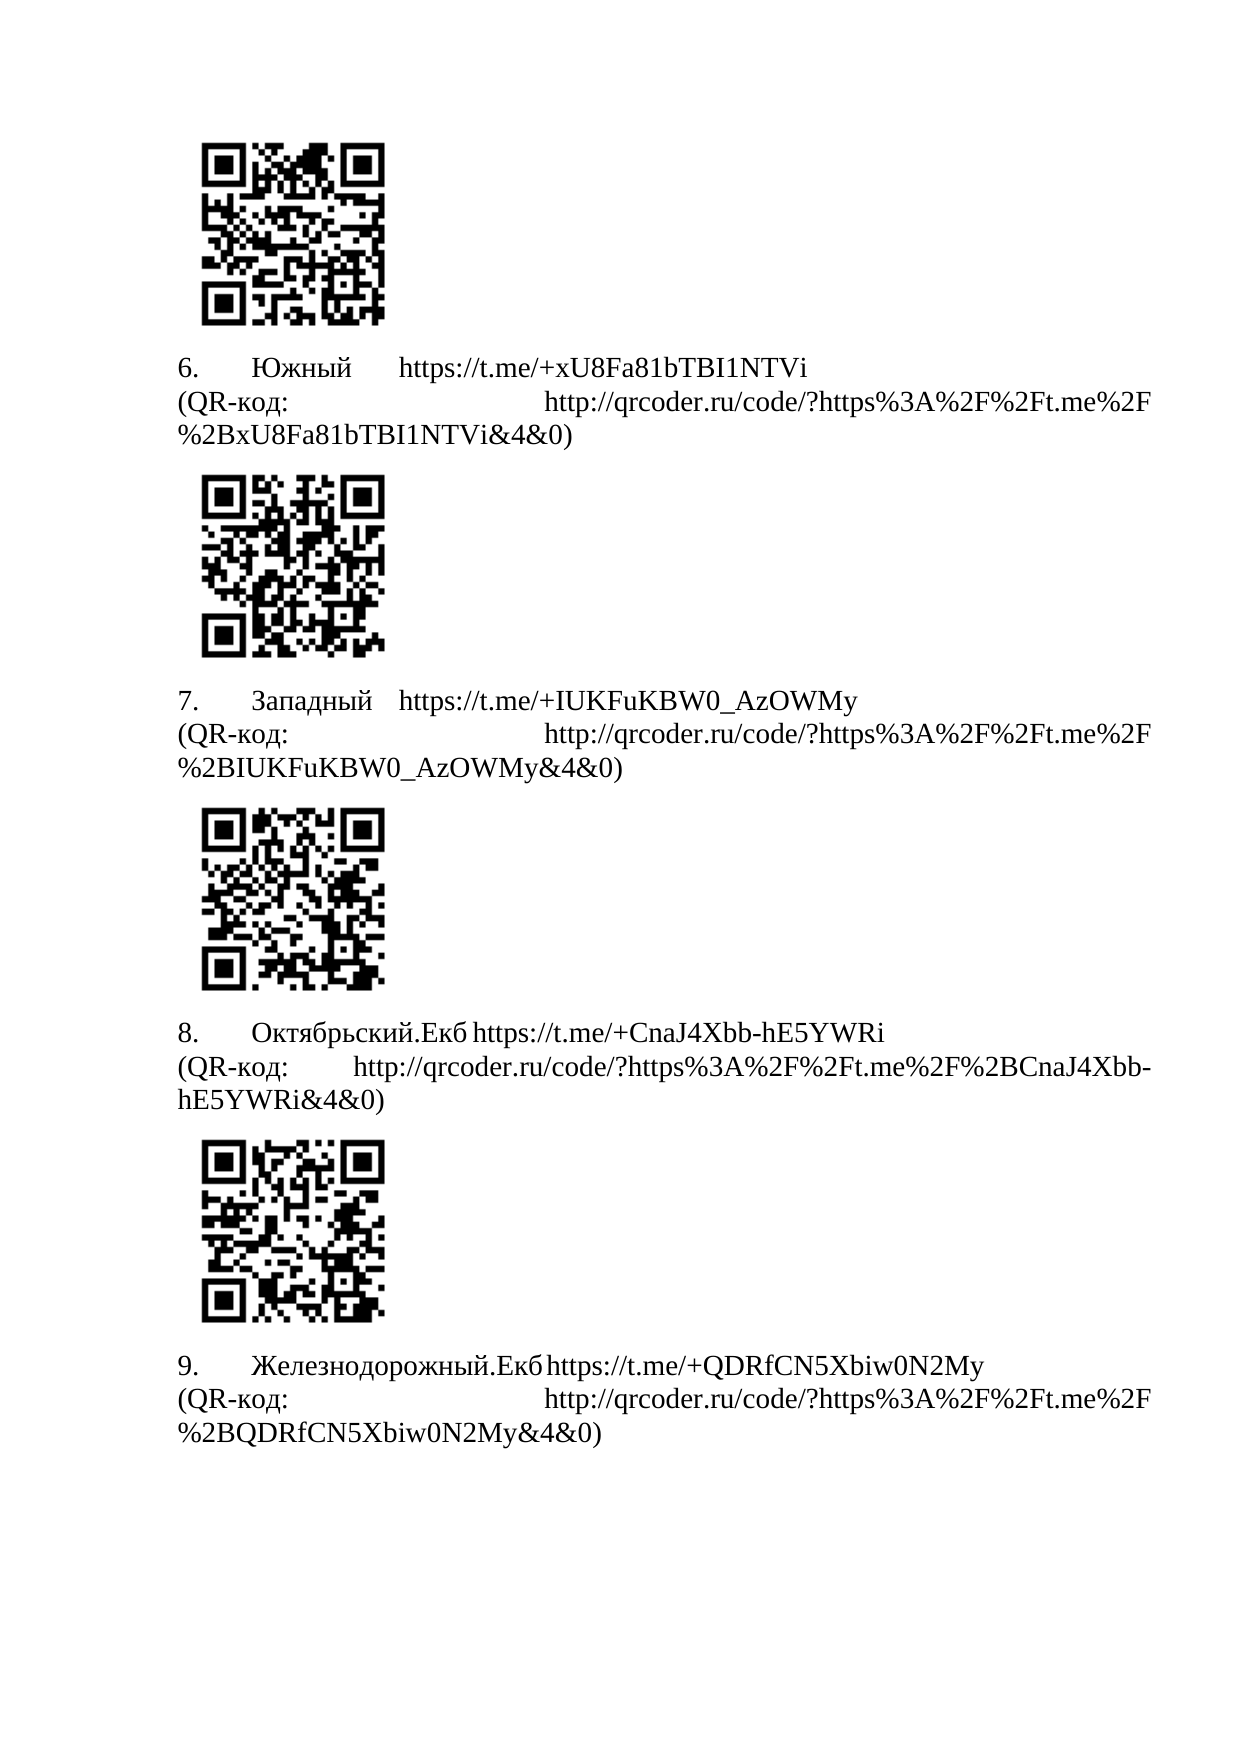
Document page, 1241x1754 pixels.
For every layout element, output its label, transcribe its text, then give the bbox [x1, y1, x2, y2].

picture [177, 450, 410, 683]
picture [177, 1116, 410, 1348]
picture [177, 783, 410, 1016]
list Южный https://t.me/+xU8Fa81bTBI1NTVi [177, 350, 1152, 384]
list (QR-код: http://qrcoder.ru/code/?https%3A%2F%2Ft.me%2F%2BxU8Fa81bTBI1NTVi&4&0) [177, 384, 1152, 451]
list (QR-код: http://qrcoder.ru/code/?https%3A%2F%2Ft.me%2F%2BIUKFuKBW0_AzOWMy&4&0) [177, 716, 1152, 783]
list Железнодорожный.Екб https://t.me/+QDRfCN5Xbiw0N2My [177, 1348, 1152, 1381]
list (QR-код: http://qrcoder.ru/code/?https%3A%2F%2Ft.me%2F%2BCnaJ4Xbb-hE5YWRi&4&0) [177, 1049, 1152, 1116]
picture [177, 118, 410, 351]
list Октябрьский.Екб https://t.me/+CnaJ4Xbb-hE5YWRi [177, 1015, 1152, 1049]
list Западный https://t.me/+IUKFuKBW0_AzOWMy [177, 683, 1152, 716]
list (QR-код: http://qrcoder.ru/code/?https%3A%2F%2Ft.me%2F%2BQDRfCN5Xbiw0N2My&4&0) [177, 1381, 1152, 1448]
